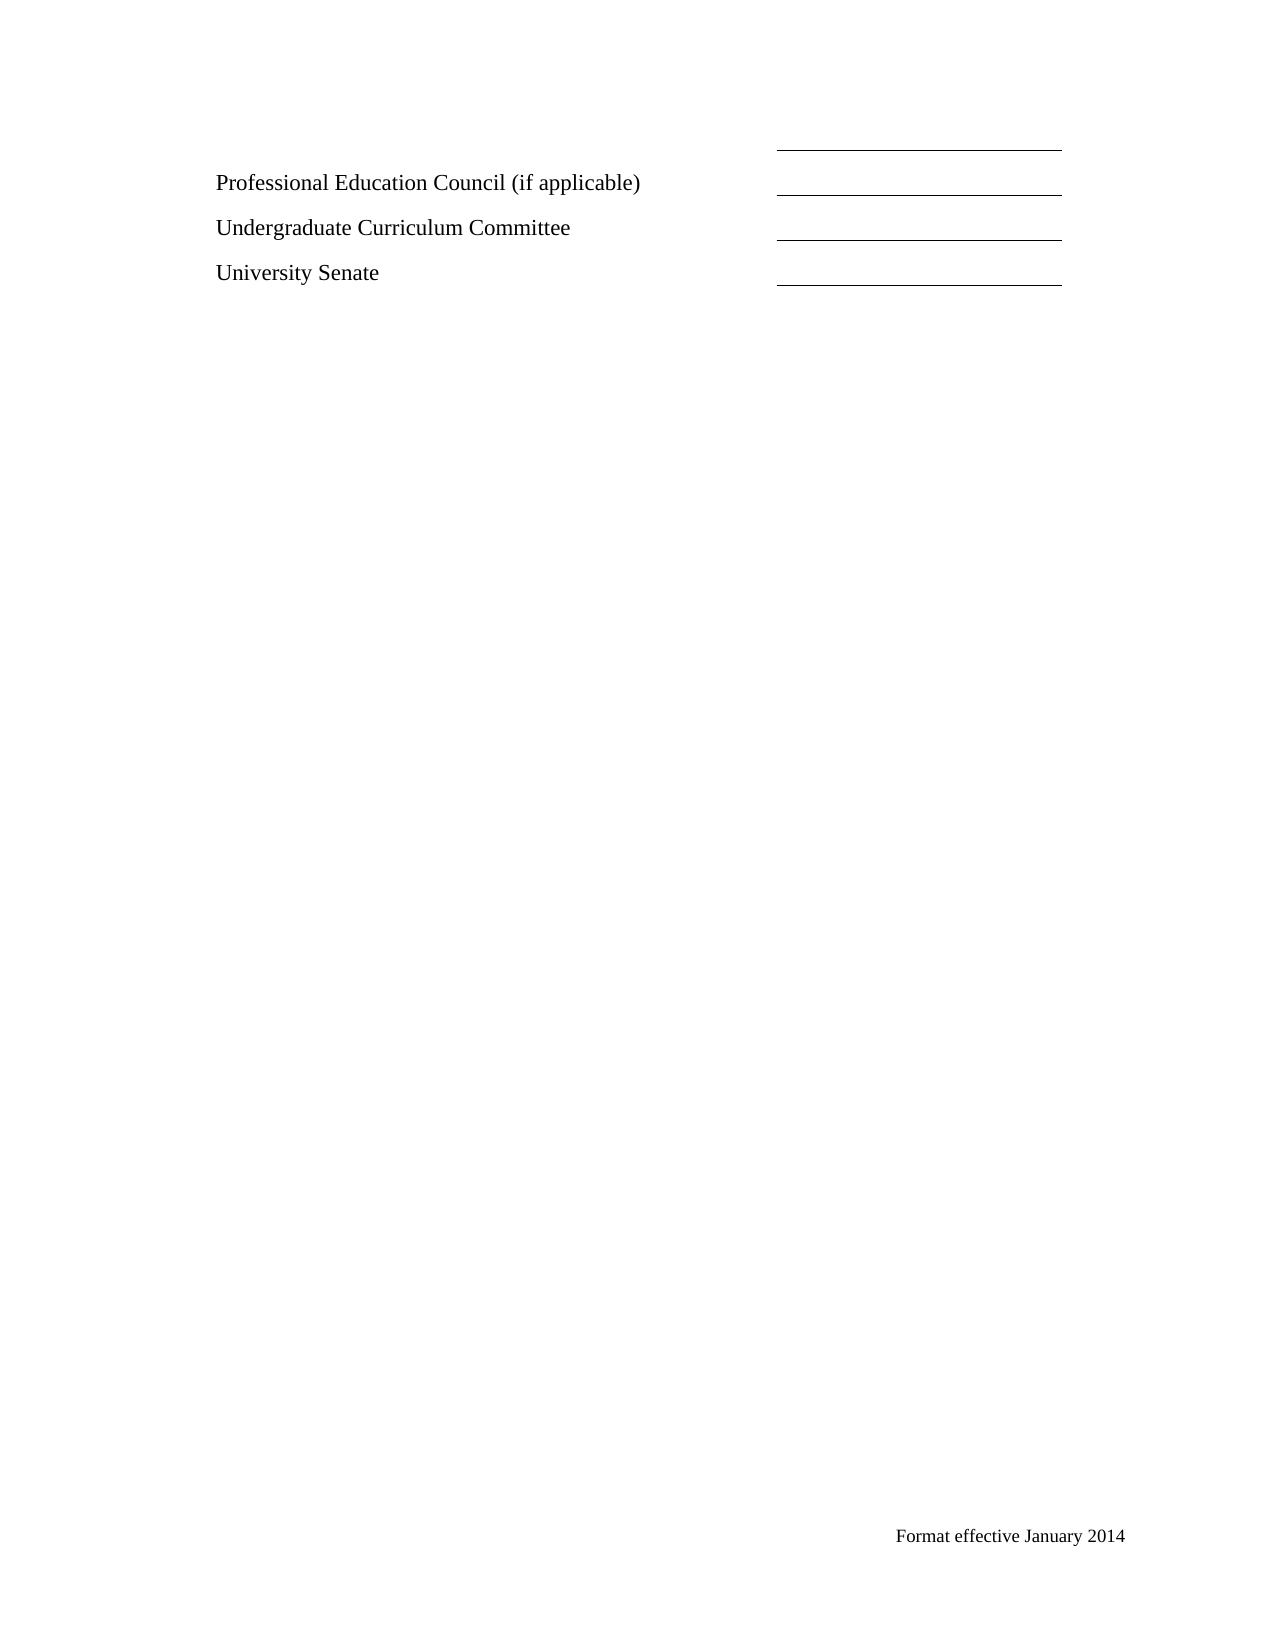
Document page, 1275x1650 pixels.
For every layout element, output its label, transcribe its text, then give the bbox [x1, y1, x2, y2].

table_cell [777, 151, 1062, 195]
table_cell Professional Education Council (if applicable) [216, 150, 777, 195]
table_cell University Senate [216, 240, 777, 285]
table_cell [777, 196, 1062, 240]
table_cell Undergraduate Curriculum Committee [216, 195, 777, 240]
table_cell [777, 241, 1062, 285]
